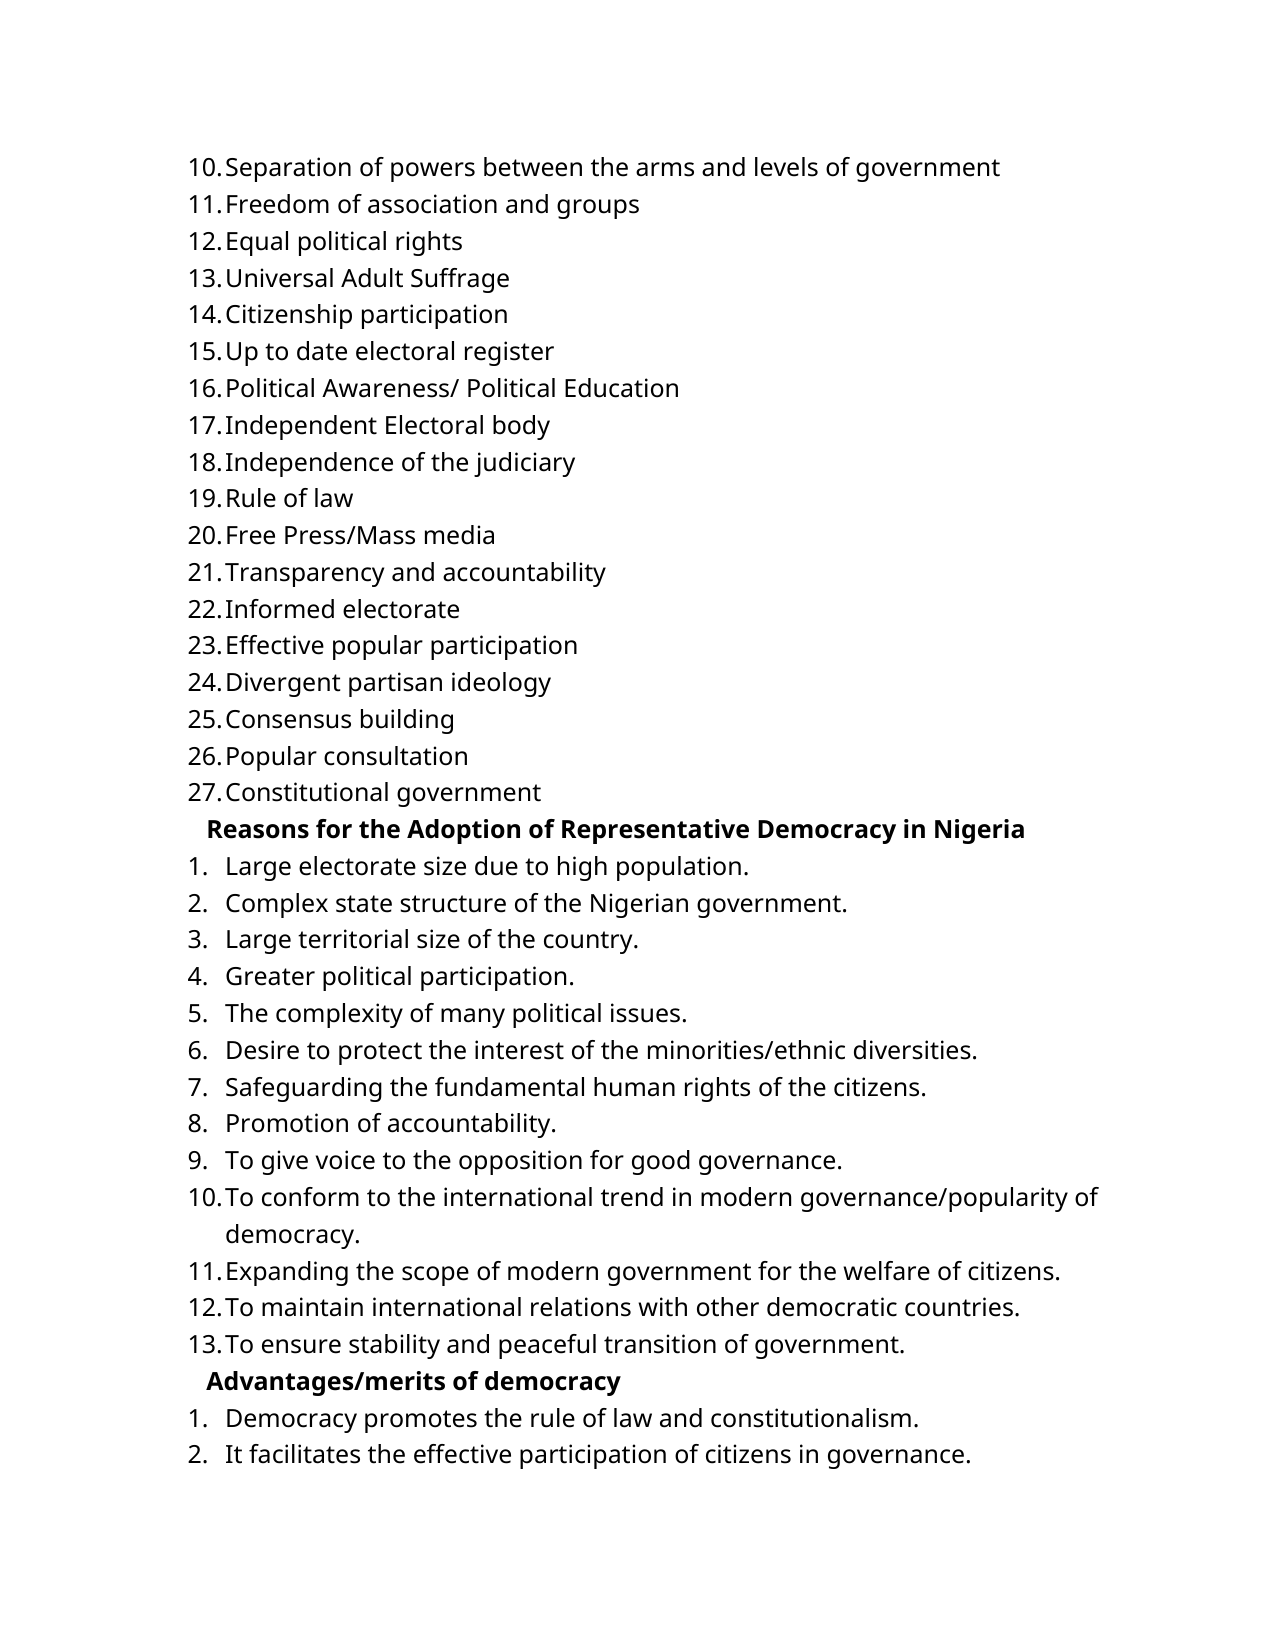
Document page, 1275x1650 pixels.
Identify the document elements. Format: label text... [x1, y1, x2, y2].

list Safeguarding the fundamental human rights of the citizens. [187, 1069, 1125, 1103]
list Independence of the judiciary [187, 444, 1125, 478]
list Complex state structure of the Nigerian government. [187, 885, 1125, 919]
list Transparency and accountability [187, 554, 1125, 588]
list Expanding the scope of modern government for the welfare of citizens. [187, 1253, 1125, 1287]
list Promotion of accountability. [187, 1106, 1125, 1140]
list Rule of law [187, 481, 1125, 515]
list Democracy promotes the rule of law and constitutionalism. [187, 1400, 1125, 1434]
list Up to date electoral register [187, 334, 1125, 368]
list Desire to protect the interest of the minorities/ethnic diversities. [187, 1032, 1125, 1067]
list Greater political participation. [187, 959, 1125, 993]
list Popular consultation [187, 738, 1125, 772]
list Advantages/merits of democracy [206, 1363, 1125, 1397]
list Separation of powers between the arms and levels of government [187, 150, 1125, 184]
list The complexity of many political issues. [187, 996, 1125, 1030]
list Divergent partisan ideology [187, 665, 1125, 699]
list To give voice to the opposition for good governance. [187, 1143, 1125, 1177]
list Independent Electoral body [187, 407, 1125, 441]
list Large electorate size due to high population. [187, 849, 1125, 883]
list To ensure stability and peaceful transition of government. [187, 1327, 1125, 1361]
list Free Press/Mass media [187, 518, 1125, 552]
list Equal political rights [187, 223, 1125, 258]
list Citizenship participation [187, 297, 1125, 331]
list Effective popular participation [187, 628, 1125, 662]
list Political Awareness/ Political Education [187, 371, 1125, 405]
list Consensus building [187, 702, 1125, 736]
list Universal Adult Suffrage [187, 260, 1125, 294]
list Large territorial size of the country. [187, 922, 1125, 956]
list Freedom of association and groups [187, 187, 1125, 221]
list Informed electorate [187, 591, 1125, 625]
list To maintain international relations with other democratic countries. [187, 1290, 1125, 1324]
list Reasons for the Adoption of Representative Democracy in Nigeria [206, 812, 1125, 846]
list It facilitates the effective participation of citizens in governance. [187, 1437, 1125, 1471]
list To conform to the international trend in modern governance/popularity of democracy. [187, 1179, 1125, 1250]
list Constitutional government [187, 775, 1125, 809]
